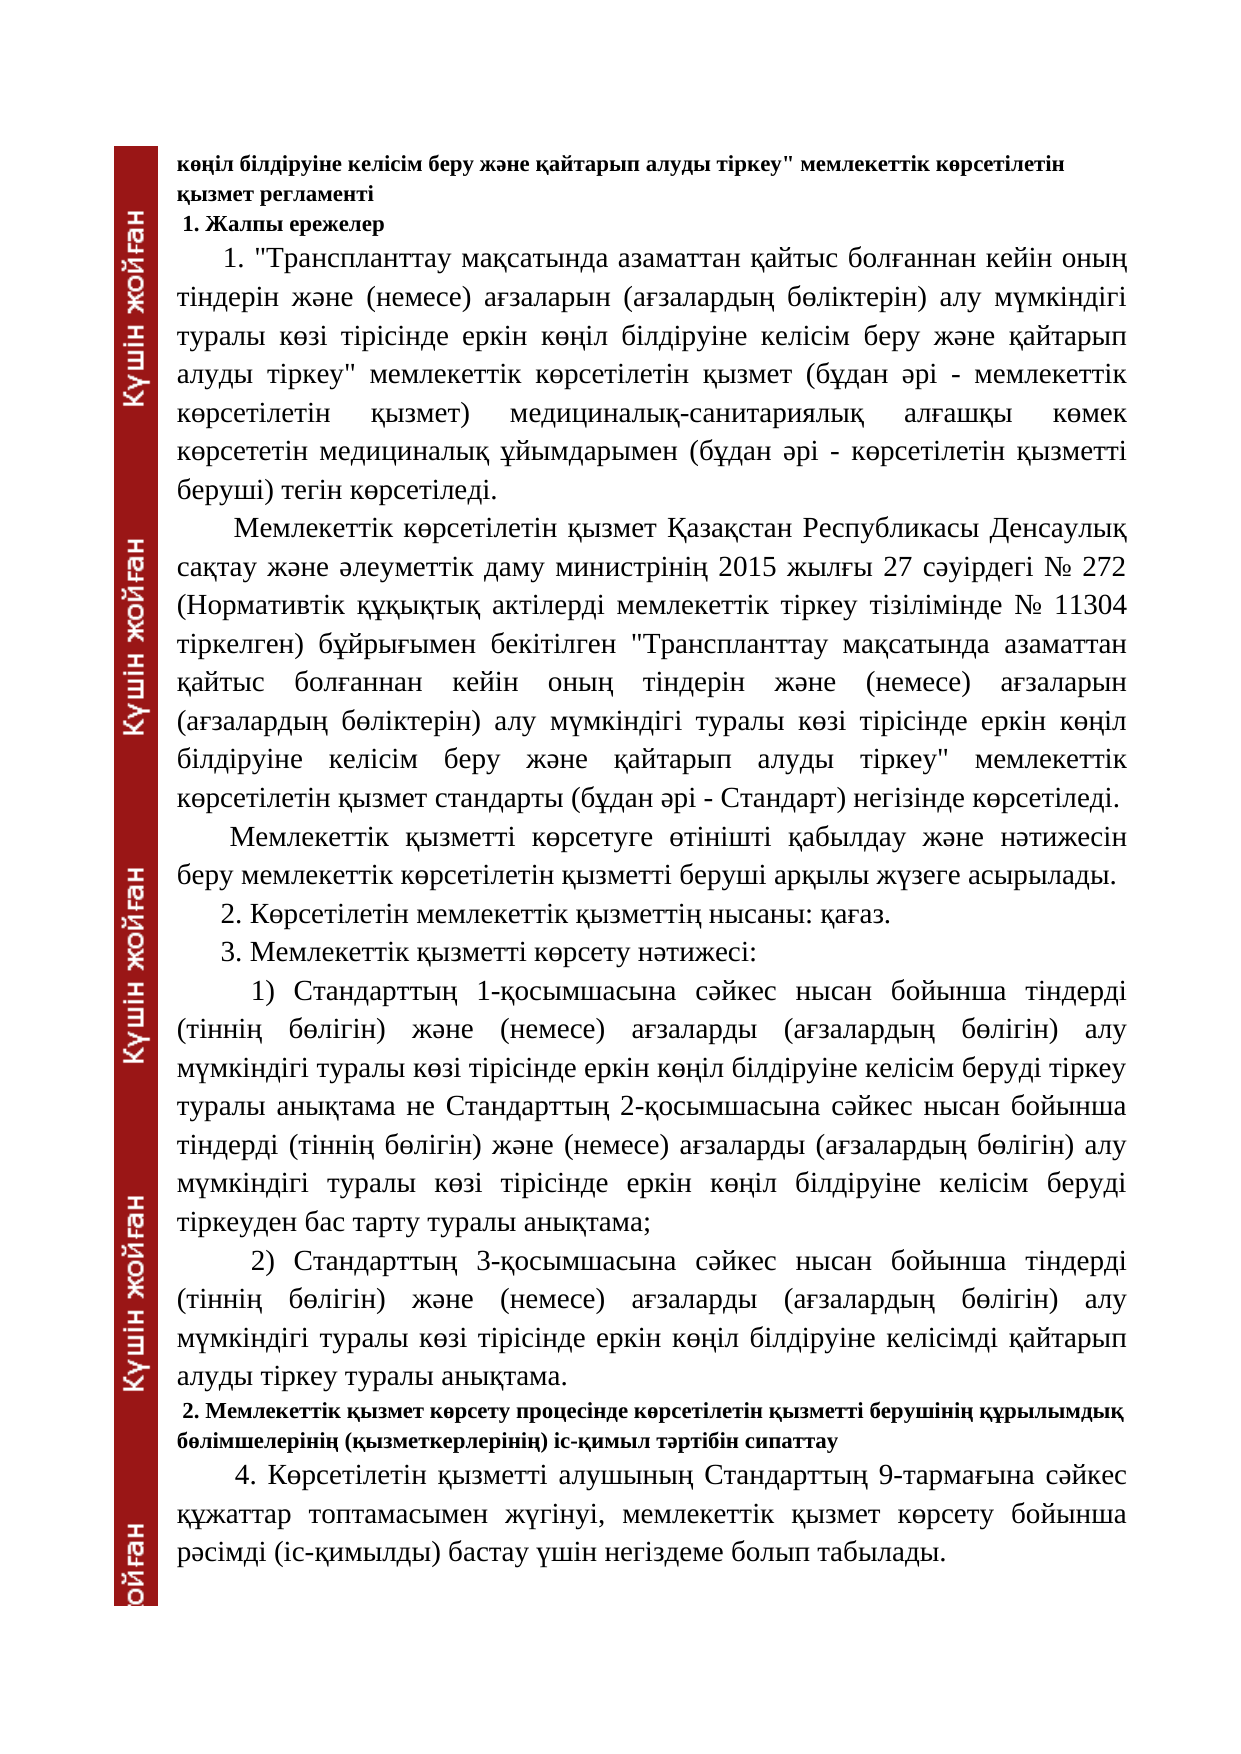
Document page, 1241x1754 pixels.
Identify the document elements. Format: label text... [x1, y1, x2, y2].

picture [114, 929, 158, 934]
text 2. Мемлекеттік қызмет көрсету процесінде көрсетілетін қызметті берушінің құрылымдық бөлімшелерінің (қызметкерлерінің) іс-қимыл тәртібін сипаттау [112, 1397, 1128, 1453]
text 2) Стандарттың 3-қосымшасына сәйкес нысан бойынша тіндерді (тіннің бөлігін) және (немесе) ағзаларды (ағзалардың бөлігін) алу мүмкіндігі туралы көзі тірісінде еркін көңіл білдіруіне келісімді қайтарып алуды тіркеу туралы анықтама. [112, 1243, 1128, 1392]
text Мемлекеттік қызметті көрсетуге өтінішті қабылдау және нәтижесін беру мемлекеттік көрсетілетін қызметті беруші арқылы жүзеге асырылады. [112, 819, 1128, 891]
picture [114, 1568, 158, 1606]
text 1) Стандарттың 1-қосымшасына сәйкес нысан бойынша тіндерді (тіннің бөлігін) және (немесе) ағзаларды (ағзалардың бөлігін) алу мүмкіндігі туралы көзі тірісінде еркін көңіл білдіруіне келісім беруді тіркеу туралы анықтама не Стандарттың 2-қосымшасына сәйкес нысан бойынша тіндерді (тіннің бөлігін) және (немесе) ағзаларды (ағзалардың бөлігін) алу мүмкіндігі туралы көзі тірісінде еркін көңіл білдіруіне келісім беруді тіркеуден бас тарту туралы анықтама; [112, 973, 1128, 1238]
text 2. Көрсетілетін мемлекеттік қызметтің нысаны: қағаз. [112, 896, 1128, 929]
picture [114, 814, 158, 819]
picture [114, 1453, 158, 1457]
picture [114, 505, 158, 510]
picture [114, 1238, 158, 1243]
text 1. Жалпы ережелер [112, 210, 1128, 237]
text Мемлекеттік көрсетілетін қызмет Қазақстан Республикасы Денсаулық сақтау және әлеуметтік даму министрінің 2015 жылғы 27 сәуірдегі № 272 (Нормативтік құқықтық актілерді мемлекеттік тіркеу тізілімінде № 11304 тіркелген) бұйрығымен бекітілген "Транспланттау мақсатында азаматтан қайтыс болғаннан кейін оның тіндерін және (немесе) ағзаларын (ағзалардың бөліктерін) алу мүмкіндігі туралы көзі тірісінде еркін көңіл білдіруіне келісім беру және қайтарып алуды тіркеу" мемлекеттік көрсетілетін қызмет стандарты (бұдан әрі - Стандарт) негізінде көрсетіледі. [112, 510, 1128, 814]
picture [114, 968, 158, 973]
text 3. Мемлекеттік қызметті көрсету нәтижесі: [112, 934, 1128, 968]
text 1. "Транспланттау мақсатында азаматтан қайтыс болғаннан кейін оның тіндерін және (немесе) ағзаларын (ағзалардың бөліктерін) алу мүмкіндігі туралы көзі тірісінде еркін көңіл білдіруіне келісім беру және қайтарып алуды тіркеу" мемлекеттік көрсетілетін қызмет (бұдан әрі - мемлекеттік көрсетілетін қызмет) медициналық-санитариялық алғашқы көмек көрсететін медициналық ұйымдарымен (бұдан әрі - көрсетілетін қызметті беруші) тегін көрсетіледі. [112, 241, 1128, 505]
picture [114, 237, 158, 241]
text 4. Көрсетілетін қызметті алушының Стандарттың 9-тармағына сәйкес құжаттар топтамасымен жүгінуі, мемлекеттік қызмет көрсету бойынша рәсімді (іс-қимылды) бастау үшін негіздеме болып табылады. [112, 1457, 1128, 1568]
picture [114, 146, 158, 150]
picture [114, 1392, 158, 1397]
picture [114, 891, 158, 896]
